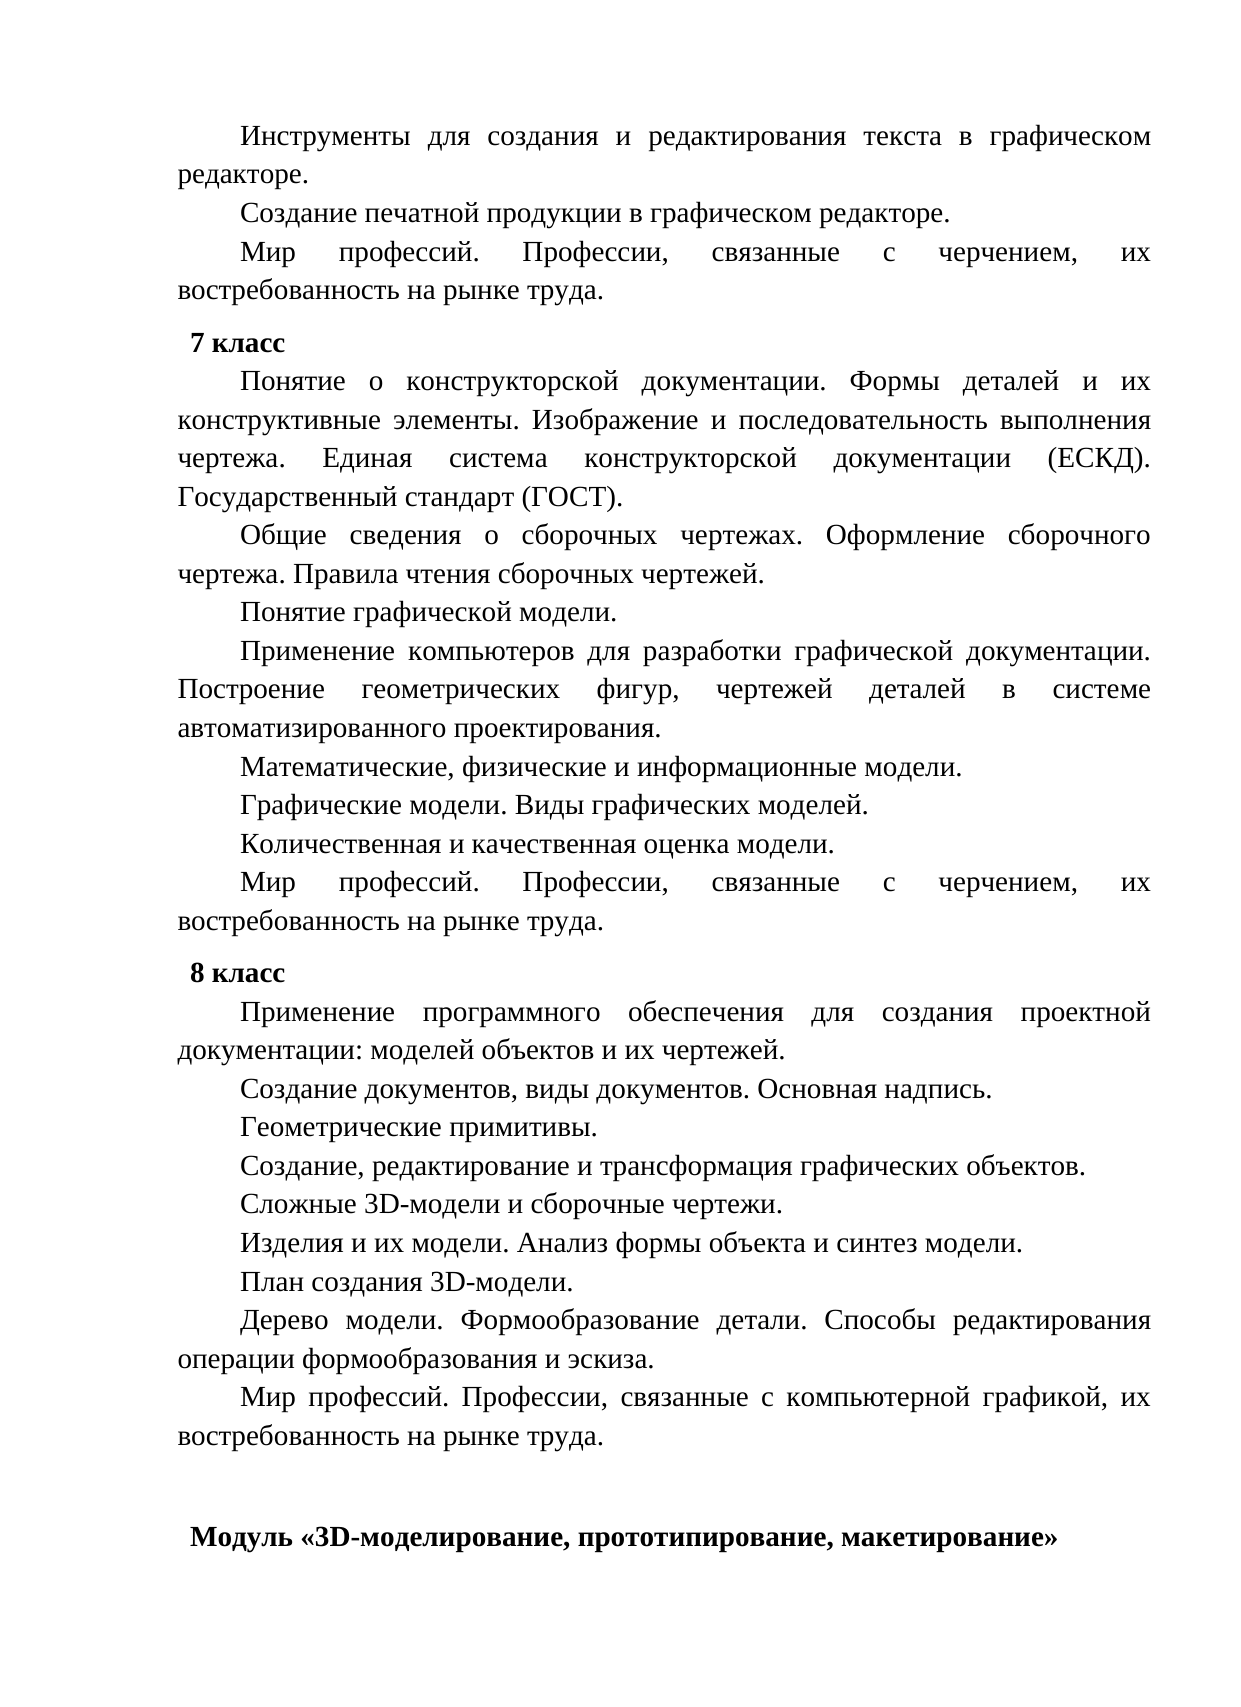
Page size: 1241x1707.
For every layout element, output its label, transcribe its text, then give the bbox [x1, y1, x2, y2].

text Мир профессий. Профессии, связанные с черчением, их востребованность на рынке труда. [177, 864, 1152, 936]
text Дерево модели. Формообразование детали. Способы редактирования операции формообразования и эскиза. [177, 1302, 1152, 1374]
text Понятие о конструкторской документации. Формы деталей и их конструктивные элементы. Изображение и последовательность выполнения чертежа. Единая система конструкторской документации (ЕСКД). Государственный стандарт (ГОСТ). [177, 363, 1152, 512]
text Создание печатной продукции в графическом редакторе. [177, 195, 1152, 229]
text Общие сведения о сборочных чертежах. Оформление сборочного чертежа. Правила чтения сборочных чертежей. [177, 517, 1152, 589]
text Количественная и качественная оценка модели. [177, 826, 1152, 859]
text Модуль «3D-моделирование, прототипирование, макетирование» [190, 1519, 1152, 1553]
text Применение компьютеров для разработки графической документации. Построение геометрических фигур, чертежей деталей в системе автоматизированного проектирования. [177, 633, 1152, 744]
text Понятие графической модели. [177, 594, 1152, 628]
text Мир профессий. Профессии, связанные с компьютерной графикой, их востребованность на рынке труда. [177, 1379, 1152, 1451]
text Мир профессий. Профессии, связанные с черчением, их востребованность на рынке труда. [177, 234, 1152, 306]
text Геометрические примитивы. [177, 1109, 1152, 1143]
text 7 класс [190, 325, 1152, 358]
text Создание документов, виды документов. Основная надпись. [177, 1071, 1152, 1104]
text План создания 3D-модели. [177, 1264, 1152, 1297]
text Математические, физические и информационные модели. [177, 749, 1152, 782]
text Применение программного обеспечения для создания проектной документации: моделей объектов и их чертежей. [177, 994, 1152, 1066]
text Графические модели. Виды графических моделей. [177, 787, 1152, 821]
text 8 класс [190, 955, 1152, 989]
text Сложные 3D-модели и сборочные чертежи. [177, 1187, 1152, 1220]
text Создание, редактирование и трансформация графических объектов. [177, 1148, 1152, 1182]
text Инструменты для создания и редактирования текста в графическом редакторе. [177, 118, 1152, 190]
text Изделия и их модели. Анализ формы объекта и синтез модели. [177, 1225, 1152, 1259]
